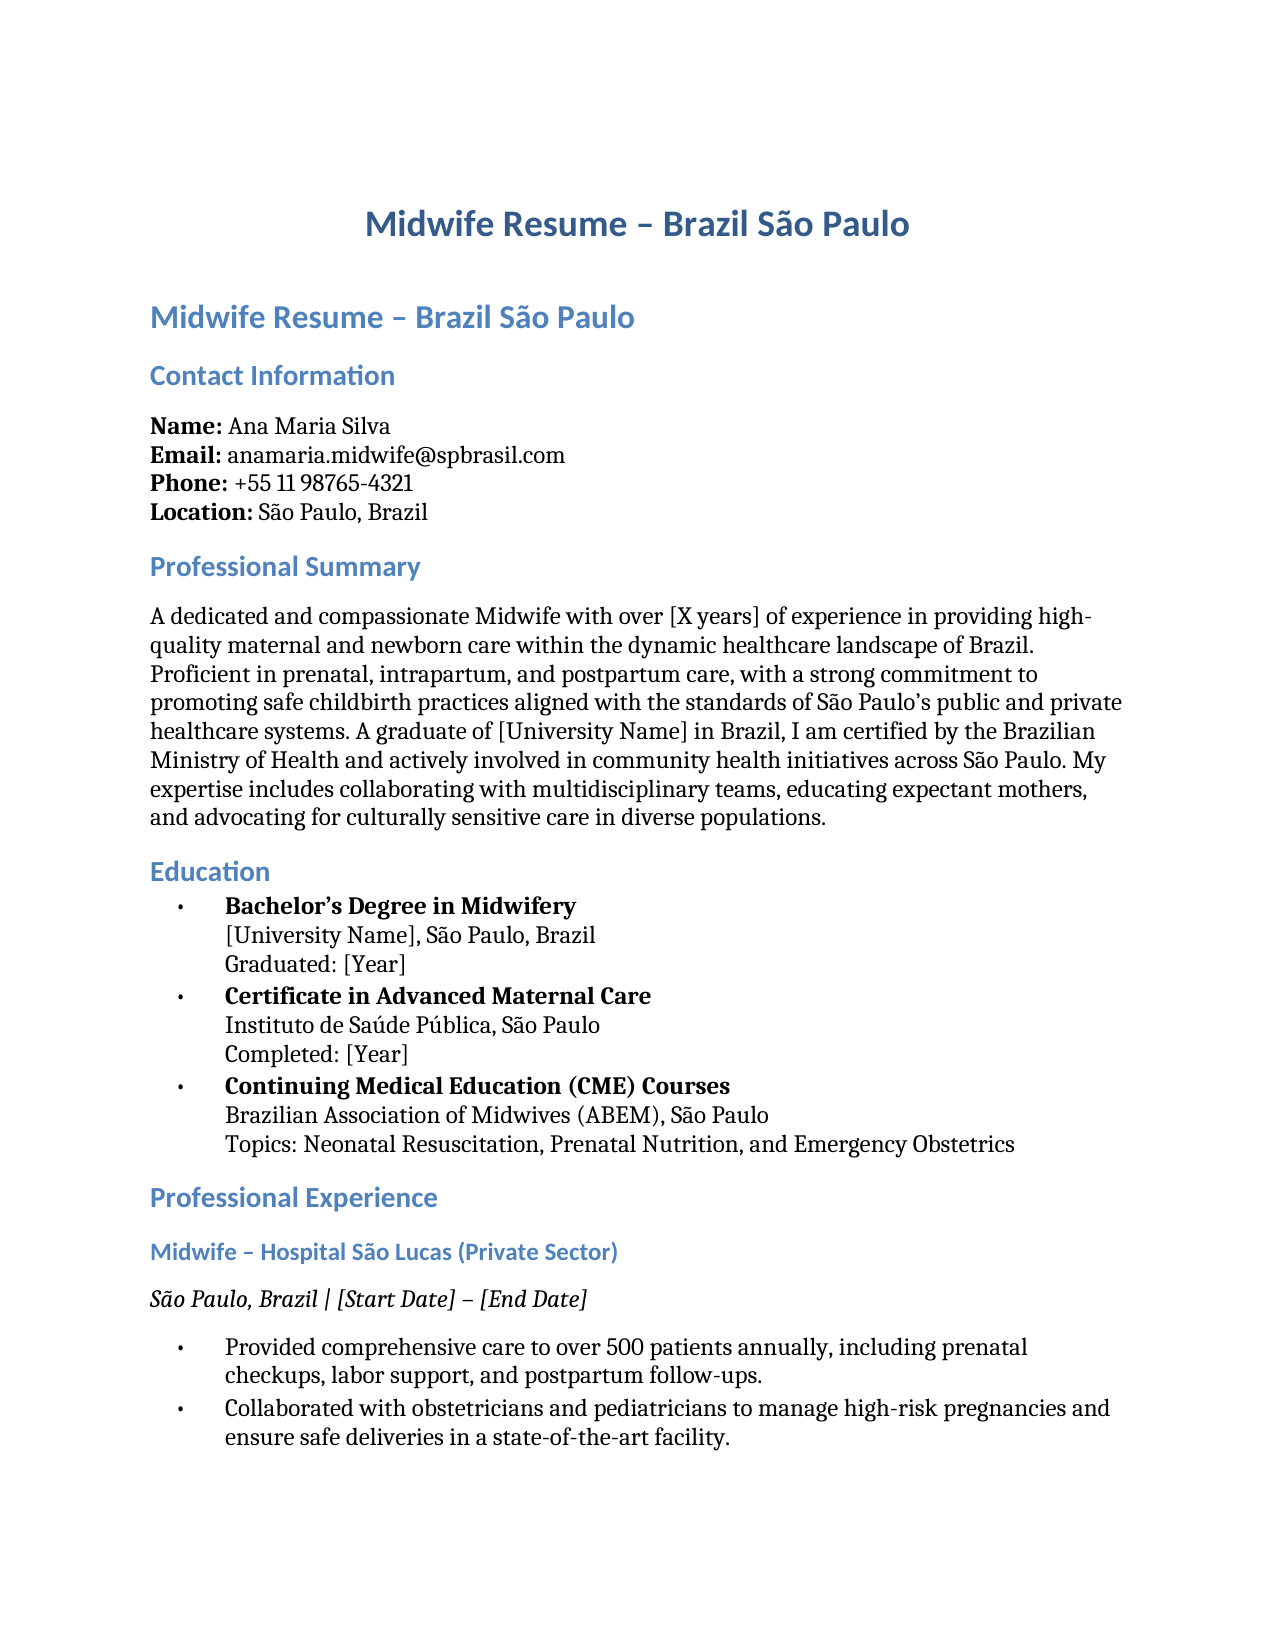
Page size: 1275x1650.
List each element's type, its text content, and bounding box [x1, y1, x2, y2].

list Collaborated with obstetricians and pediatricians to manage high-risk pregnancies and ensure safe deliveries in a state-of-the-art facility. [175, 1394, 1125, 1451]
list Bachelor’s Degree in Midwifery [University Name], São Paulo, Brazil Graduated: [Year] [175, 892, 1125, 978]
list Continuing Medical Education (CME) Courses Brazilian Association of Midwives (ABEM), São Paulo Topics: Neonatal Resuscitation, Prenatal Nutrition, and Emergency Obstetrics [175, 1072, 1125, 1158]
subtitle Professional Summary [150, 548, 1125, 583]
list Provided comprehensive care to over 500 patients annually, including prenatal checkups, labor support, and postpartum follow-ups. [175, 1332, 1125, 1390]
subtitle Professional Experience [150, 1179, 1125, 1215]
title Midwife Resume – Brazil São Paulo [150, 200, 1125, 246]
subtitle Contact Information [150, 357, 1125, 393]
subtitle Midwife – Hospital São Lucas (Private Sector) [150, 1236, 1125, 1266]
text A dedicated and compassionate Midwife with over [X years] of experience in providing high-quality maternal and newborn care within the dynamic healthcare landscape of Brazil. Proficient in prenatal, intrapartum, and postpartum care, with a strong commitment to promoting safe childbirth practices aligned with the standards of São Paulo’s public and private healthcare systems. A graduate of [University Name] in Brazil, I am certified by the Brazilian Ministry of Health and actively involved in community health initiatives across São Paulo. My expertise includes collaborating with multidisciplinary teams, educating expectant mothers, and advocating for culturally sensitive care in diverse populations. [150, 602, 1125, 832]
text São Paulo, Brazil | [Start Date] – [End Date] [150, 1285, 1125, 1314]
subtitle Education [150, 853, 1125, 888]
subtitle Midwife Resume – Brazil São Paulo [150, 296, 1125, 337]
list Certificate in Advanced Maternal Care Instituto de Saúde Pública, São Paulo Completed: [Year] [175, 982, 1125, 1068]
text Name: Ana Maria Silva Email: anamaria.midwife@spbrasil.com Phone: +55 11 98765-4321 Location: São Paulo, Brazil [150, 412, 1125, 527]
